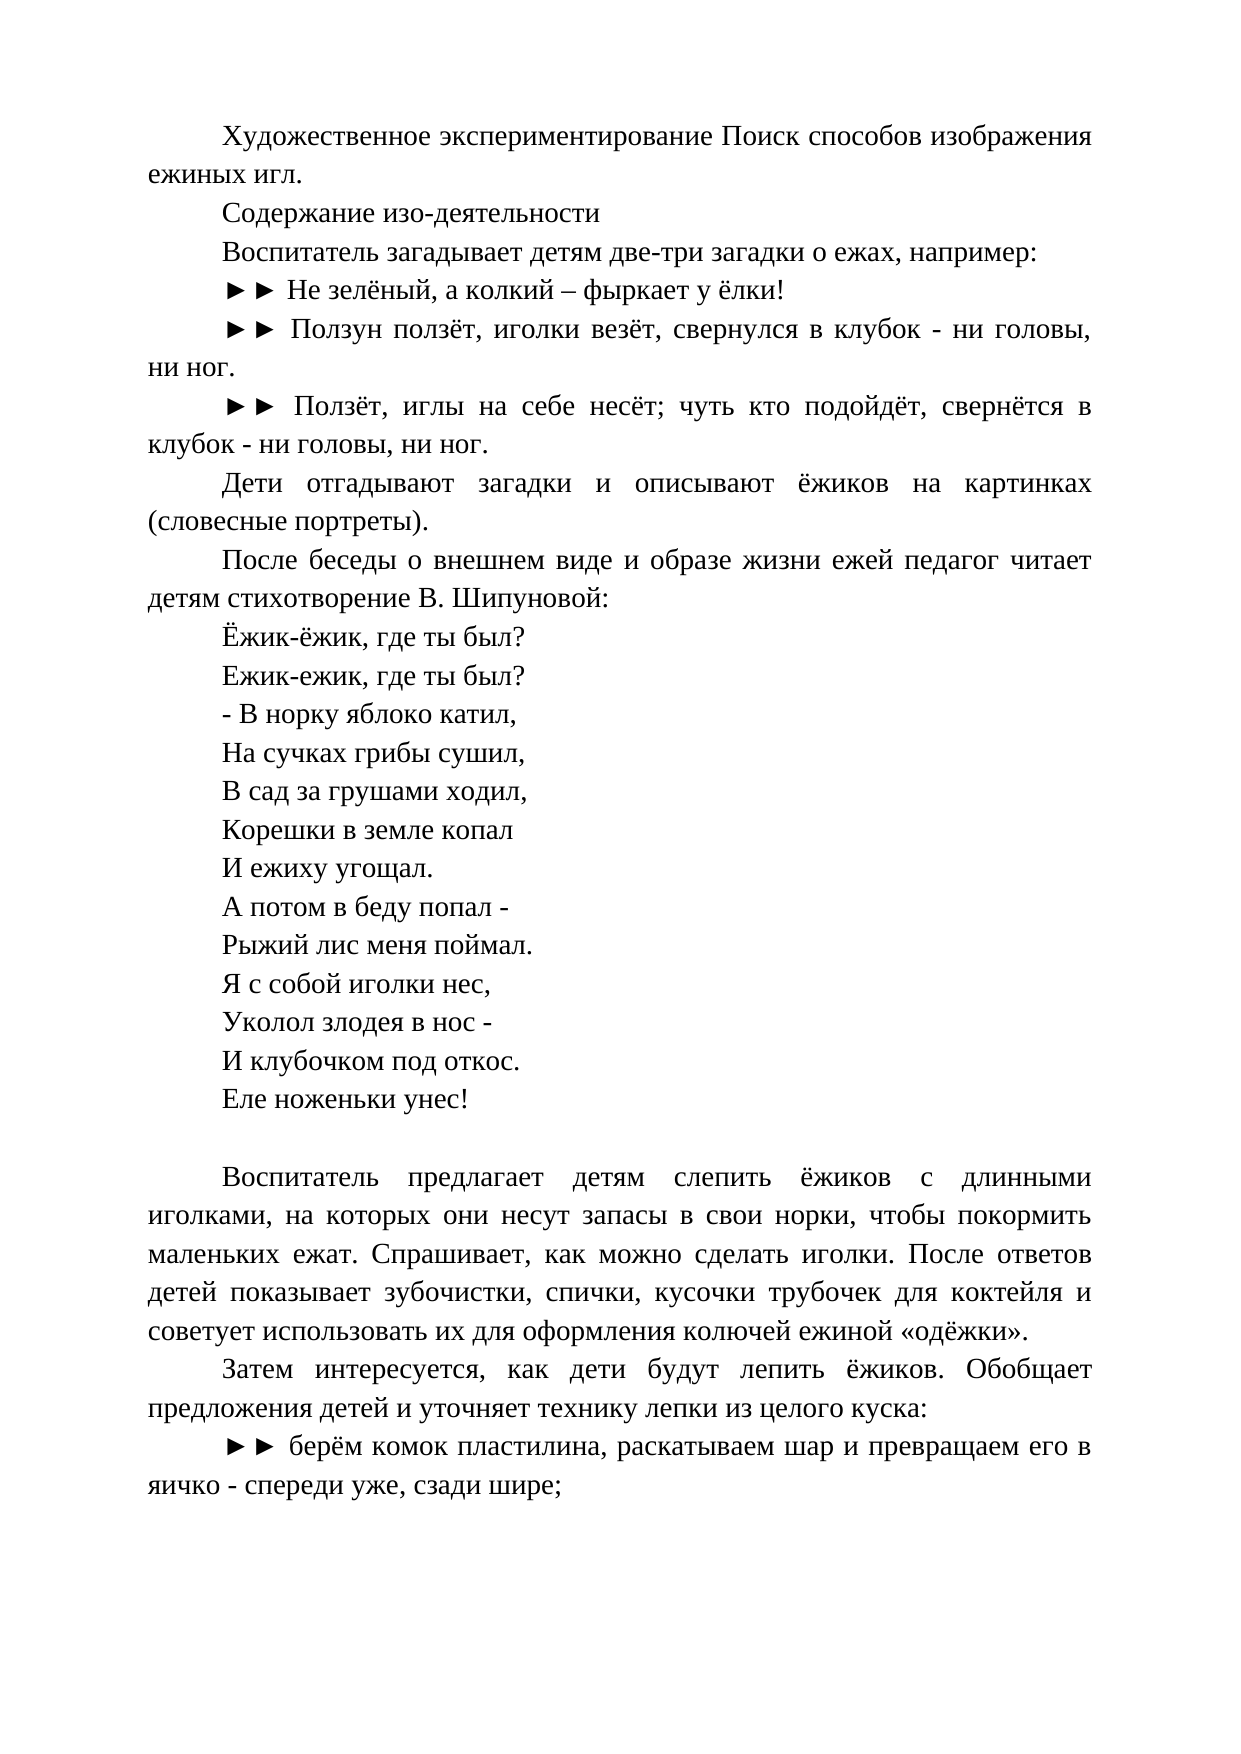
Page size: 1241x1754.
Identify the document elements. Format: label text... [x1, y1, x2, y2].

text А потом в беду попал - [148, 889, 1093, 922]
text ►► Ползун ползёт, иголки везёт, свернулся в клубок - ни головы, ни ног. [148, 311, 1093, 383]
text Дети отгадывают загадки и описывают ёжиков на картинках (словесные портреты). [148, 465, 1093, 537]
text Корешки в земле копал [148, 812, 1093, 845]
text На сучках грибы сушил, [148, 735, 1093, 768]
text Уколол злодея в нос - [148, 1004, 1093, 1038]
text В сад за грушами ходил, [148, 773, 1093, 807]
text Содержание изо-деятельности [148, 195, 1093, 229]
text Воспитатель загадывает детям две-три загадки о ежах, например: [148, 234, 1093, 267]
text Ёжик-ёжик, где ты был? [148, 619, 1093, 653]
text ►► Ползёт, иглы на себе несёт; чуть кто подойдёт, свернётся в клубок - ни головы, ни ног. [148, 388, 1093, 460]
text - В норку яблоко катил, [148, 696, 1093, 730]
text ►► берём комок пластилина, раскатываем шар и превращаем его в яичко - спереди уже, сзади шире; [148, 1428, 1093, 1501]
text Затем интересуется, как дети будут лепить ёжиков. Обобщает предложения детей и уточняет технику лепки из целого куска: [148, 1351, 1093, 1423]
text Рыжий лис меня поймал. [148, 927, 1093, 961]
text Воспитатель предлагает детям слепить ёжиков с длинными иголками, на которых они несут запасы в свои норки, чтобы покормить маленьких ежат. Спрашивает, как можно сделать иголки. После ответов детей показывает зубочистки, спички, кусочки трубочек для коктейля и советует использовать их для оформления колючей ежиной «одёжки». [148, 1159, 1093, 1346]
text И ежиху угощал. [148, 850, 1093, 884]
text ►► Не зелёный, а колкий – фыркает у ёлки! [148, 272, 1093, 306]
text Художественное экспериментирование Поиск способов изображения ежиных игл. [148, 118, 1093, 190]
text Я с собой иголки нес, [148, 966, 1093, 999]
text После беседы о внешнем виде и образе жизни ежей педагог читает детям стихотворение В. Шипуновой: [148, 542, 1093, 614]
text Ежик-ежик, где ты был? [148, 658, 1093, 691]
text Еле ноженьки унес! [148, 1082, 1093, 1115]
text И клубочком под откос. [148, 1043, 1093, 1077]
